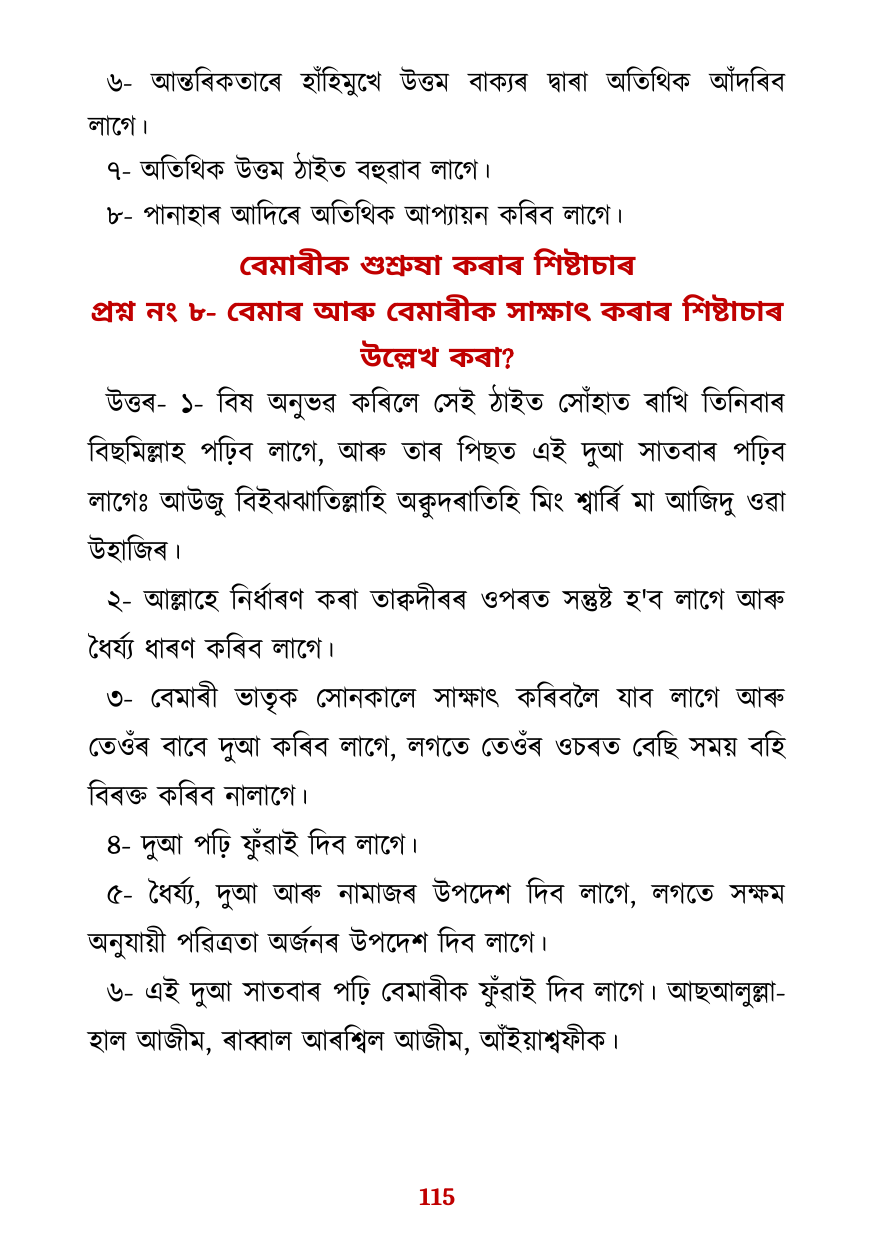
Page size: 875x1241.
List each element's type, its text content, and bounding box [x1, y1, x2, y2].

text ৭- অতিথিক উত্তম ঠাইত বহুৱাব লাগে। [89, 148, 785, 192]
text ৩- বেমাৰী ভাতৃক সোনকালে সাক্ষাৎ কৰিবলৈ যাব লাগে আৰু তেওঁৰ বাবে দুআ কৰিব লাগে, লগতে তেওঁৰ ওচৰত বেছি সময় বহি বিৰক্ত কৰিব নালাগে। [89, 674, 785, 818]
text উত্তৰ- ১- বিষ অনুভৱ কৰিলে সেই ঠাইত সোঁহাত ৰাখি তিনিবাৰ বিছমিল্লাহ পঢ়িব লাগে, আৰু তাৰ পিছত এই দুআ সাতবাৰ পঢ়িব লাগেঃ আউজু বিইঝঝাতিল্লাহি অক্বুদৰাতিহি মিং শ্বাৰ্ৰি মা আজিদু ওৱা উহাজিৰ। [89, 379, 785, 573]
text ৮- পানাহাৰ আদিৰে অতিথিক আপ্যায়ন কৰিব লাগে। [89, 192, 785, 236]
text ৫- ধৈৰ্য্য, দুআ আৰু নামাজৰ উপদেশ দিব লাগে, লগতে সক্ষম অনুযায়ী পৱিত্ৰতা অৰ্জনৰ উপদেশ দিব লাগে। [89, 870, 785, 965]
subtitle প্ৰশ্ন নং ৮- বেমাৰ আৰু বেমাৰীক সাক্ষাৎ কৰাৰ শিষ্টাচাৰ উল্লেখ কৰা? [89, 287, 785, 379]
text ৪- দুআ পঢ়ি ফুঁৱাই দিব লাগে। [89, 821, 785, 867]
subtitle বেমাৰীক শুশ্ৰুষা কৰাৰ শিষ্টাচাৰ [89, 249, 785, 287]
text ৬- আন্তৰিকতাৰে হাঁহিমুখে উত্তম বাক্যৰ দ্বাৰা অতিথিক আঁদৰিব লাগে। [89, 59, 785, 148]
text ৬- এই দুআ সাতবাৰ পঢ়ি বেমাৰীক ফুঁৱাই দিব লাগে। আছআলুল্লা-হাল আজীম, ৰাব্বাল আৰশ্বিল আজীম, আঁইয়াশ্বফীক। [89, 968, 785, 1063]
text ২- আল্লাহে নিৰ্ধাৰণ কৰা তাক্বদীৰৰ ওপৰত সন্তুষ্ট হ'ব লাগে আৰু ধৈৰ্য্য ধাৰণ কৰিব লাগে। [89, 576, 785, 671]
